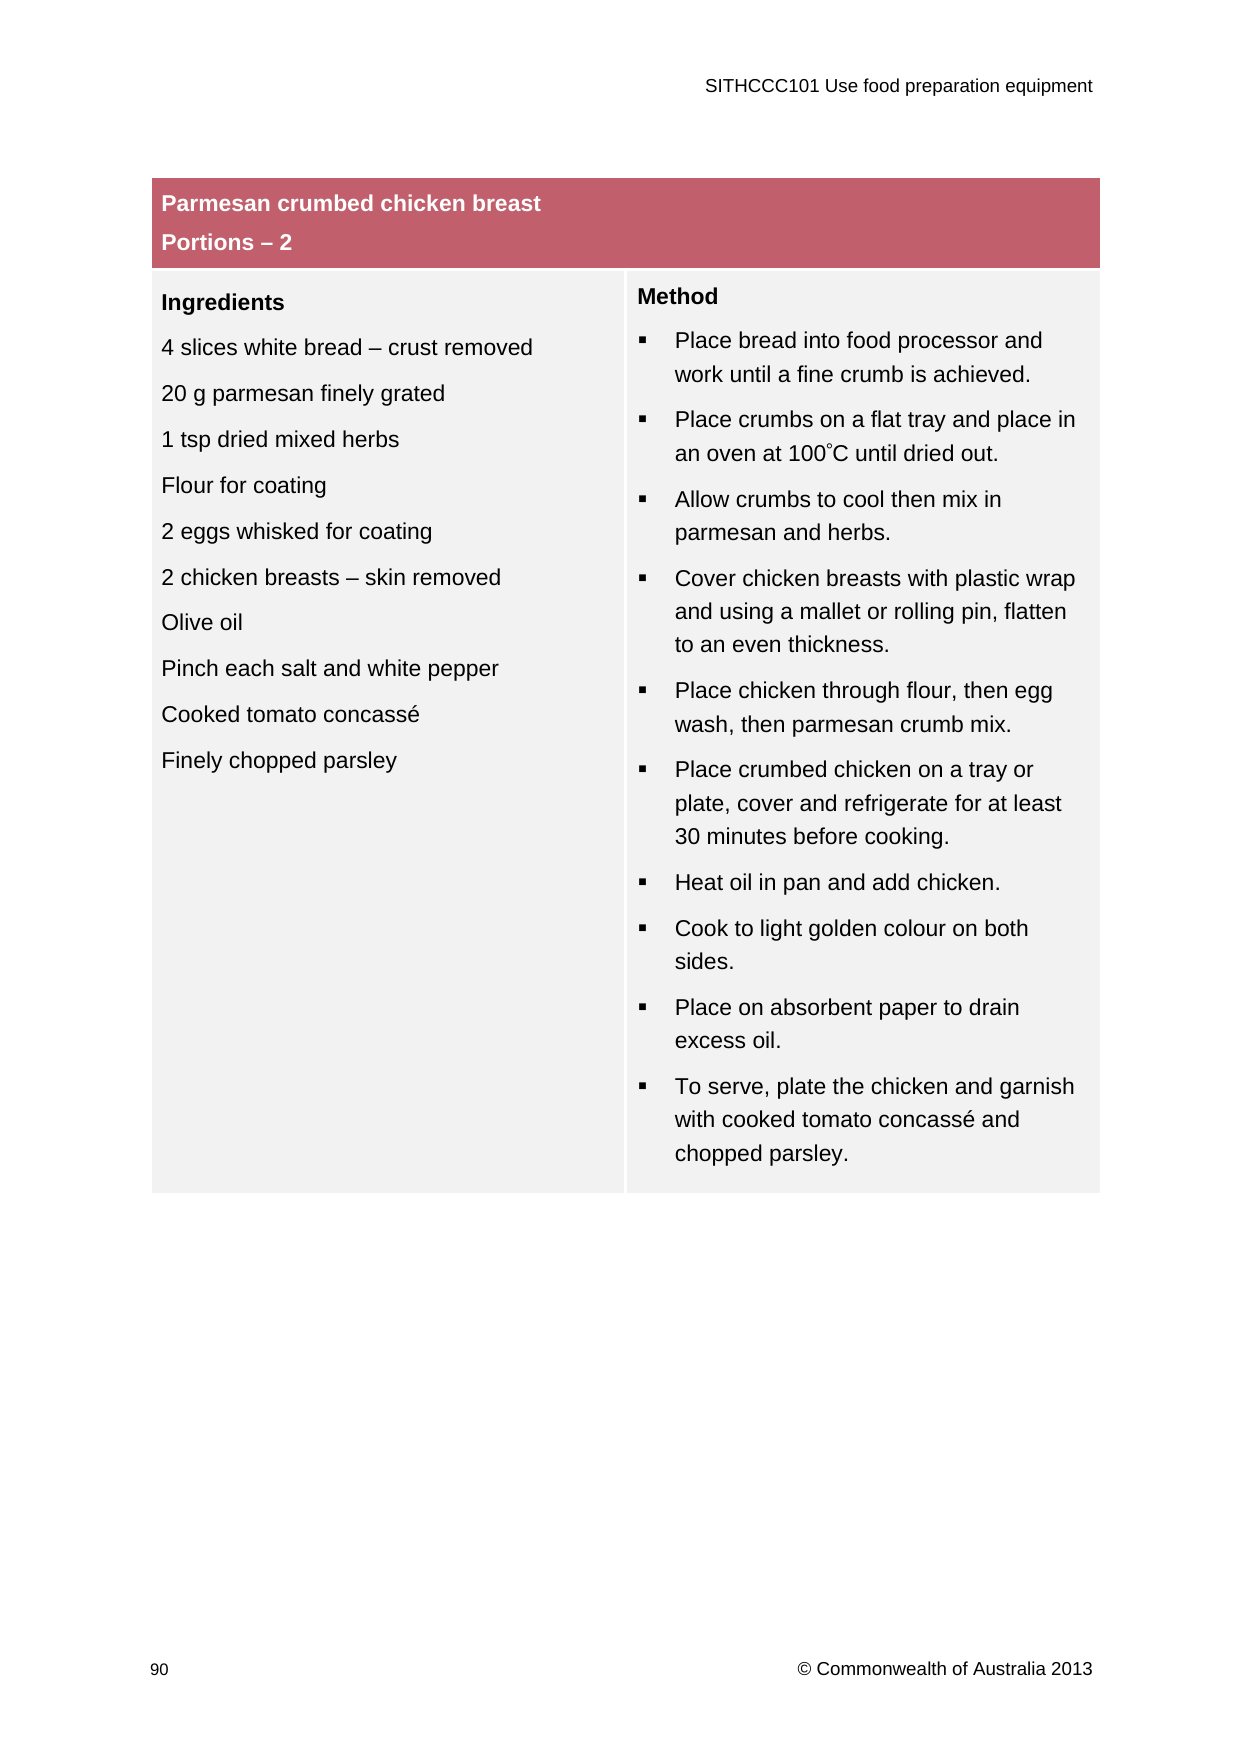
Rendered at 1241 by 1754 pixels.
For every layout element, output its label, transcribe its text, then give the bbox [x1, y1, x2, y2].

table_cell Ingredients 4 slices white bread – crust removed 20 g parmesan finely grated 1 tsp dried mixed herbs Flour for coating 2 eggs whisked for coating 2 chicken breasts – skin removed Olive oil Pinch each salt and white pepper Cooked tomato concassé Finely chopped parsley [152, 271, 624, 1193]
table_cell Method Place bread into food processor and work until a fine crumb is achieved. Place crumbs on a flat tray and place in an oven at 100C until dried out. Allow crumbs to cool then mix in parmesan and herbs. Cover chicken breasts with plastic wrap and using a mallet or rolling pin, flatten to an even thickness. Place chicken through flour, then egg wash, then parmesan crumb mix. Place crumbed chicken on a tray or plate, cover and refrigerate for at least 30 minutes before cooking. Heat oil in pan and add chicken. Cook to light golden colour on both sides. Place on absorbent paper to drain excess oil. To serve, plate the chicken and garnish with cooked tomato concassé and chopped parsley. [627, 271, 1100, 1193]
table_header Parmesan crumbed chicken breast Portions – 2 [152, 178, 1100, 268]
